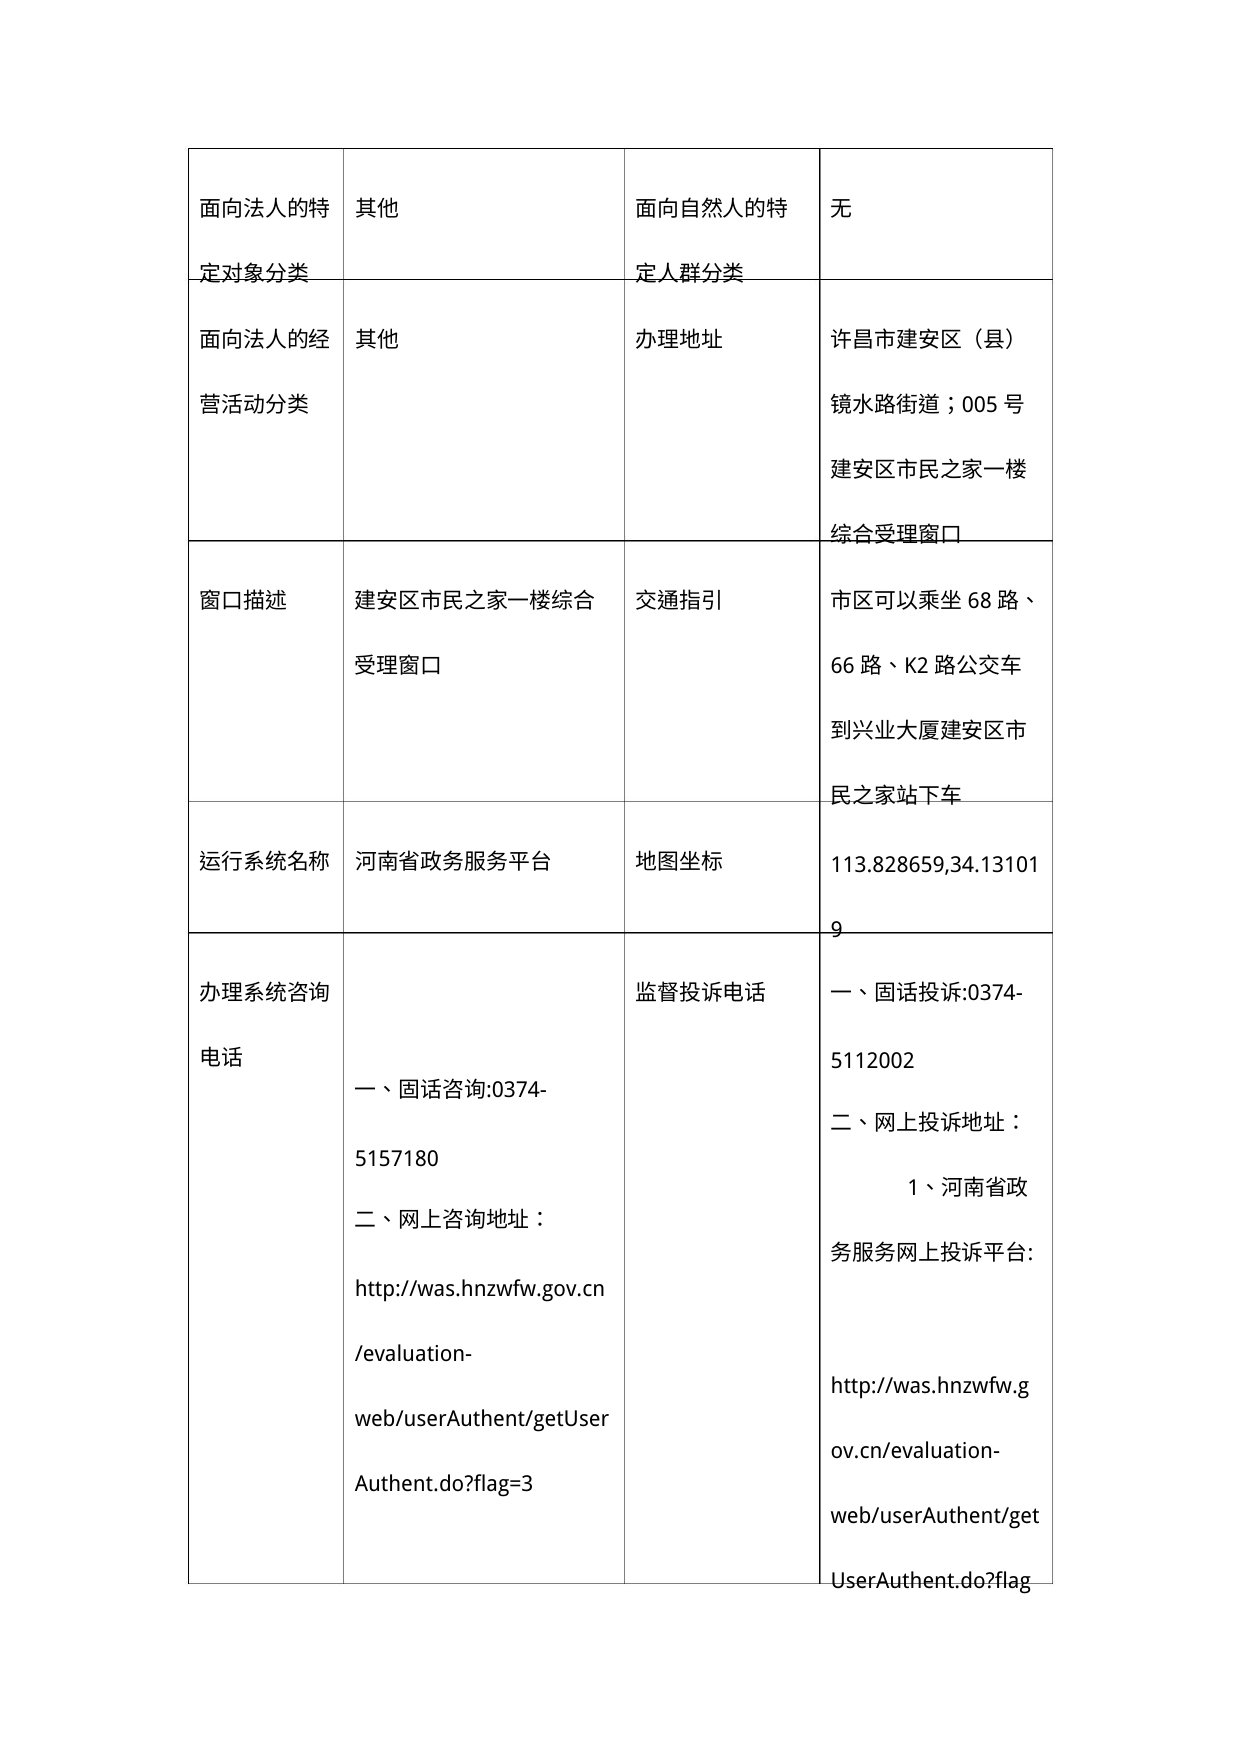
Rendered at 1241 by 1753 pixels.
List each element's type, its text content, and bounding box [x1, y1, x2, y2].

list 营活动分类 [199, 392, 423, 417]
list web/userAuthent/getUser [354, 1406, 634, 1431]
list 监督投诉电话 [635, 980, 791, 1005]
list 无 [830, 196, 877, 221]
list ov.cn/evaluation- [830, 1438, 1054, 1464]
list /evaluation- [354, 1341, 630, 1366]
list Authent.do?flag=3 [354, 1471, 634, 1496]
list 面向法人的特 其他 [199, 196, 423, 221]
list 民之家站下车 [830, 783, 1065, 808]
list 定对象分类 [199, 261, 423, 286]
list 建安区市民之家一楼 [830, 457, 1052, 482]
list web/userAuthent/get [830, 1503, 1065, 1529]
list 5157180 [354, 1146, 464, 1171]
list 电话 [199, 1045, 268, 1070]
list 面向法人的经 其他 [199, 327, 423, 352]
list 9 [830, 917, 1065, 943]
list 面向自然人的特 [635, 196, 813, 221]
list 市区可以乘坐 68 路、 [830, 588, 1065, 613]
list 二、网上咨询地址： [354, 1207, 576, 1233]
list 定人群分类 [635, 261, 813, 286]
list 镜水路街道；005 号 [830, 392, 1052, 417]
picture [185, 146, 1057, 1588]
list 综合受理窗口 [830, 522, 1052, 547]
list 建安区市民之家一楼综合 [354, 588, 620, 613]
list 窗口描述 [199, 588, 312, 613]
list 地图坐标 [635, 849, 748, 874]
list 办理系统咨询 [199, 980, 576, 1005]
list 113.828659,34.13101 [830, 852, 1065, 878]
list 66 路、K2 路公交车 [830, 653, 1065, 678]
list 受理窗口 [354, 653, 620, 678]
list 一、固话投诉:0374- [830, 980, 1048, 1005]
list 到兴业大厦建安区市 [830, 718, 1065, 743]
list http://was.hnzwfw.g [830, 1373, 1054, 1399]
list 1、河南省政 [907, 1175, 1053, 1200]
list UserAuthent.do?flag [830, 1568, 1065, 1594]
list 办理地址 [635, 327, 813, 352]
list 一、固话咨询:0374- [354, 1077, 572, 1103]
list 务服务网上投诉平台: [830, 1240, 1058, 1265]
list 二、网上投诉地址： [830, 1110, 1053, 1135]
list 许昌市建安区（县） [830, 327, 1052, 352]
list http://was.hnzwfw.gov.cn [354, 1276, 630, 1301]
list 运行系统名称 河南省政务服务平台 [199, 849, 576, 874]
list 5112002 [830, 1048, 940, 1074]
list 交通指引 [635, 588, 748, 613]
